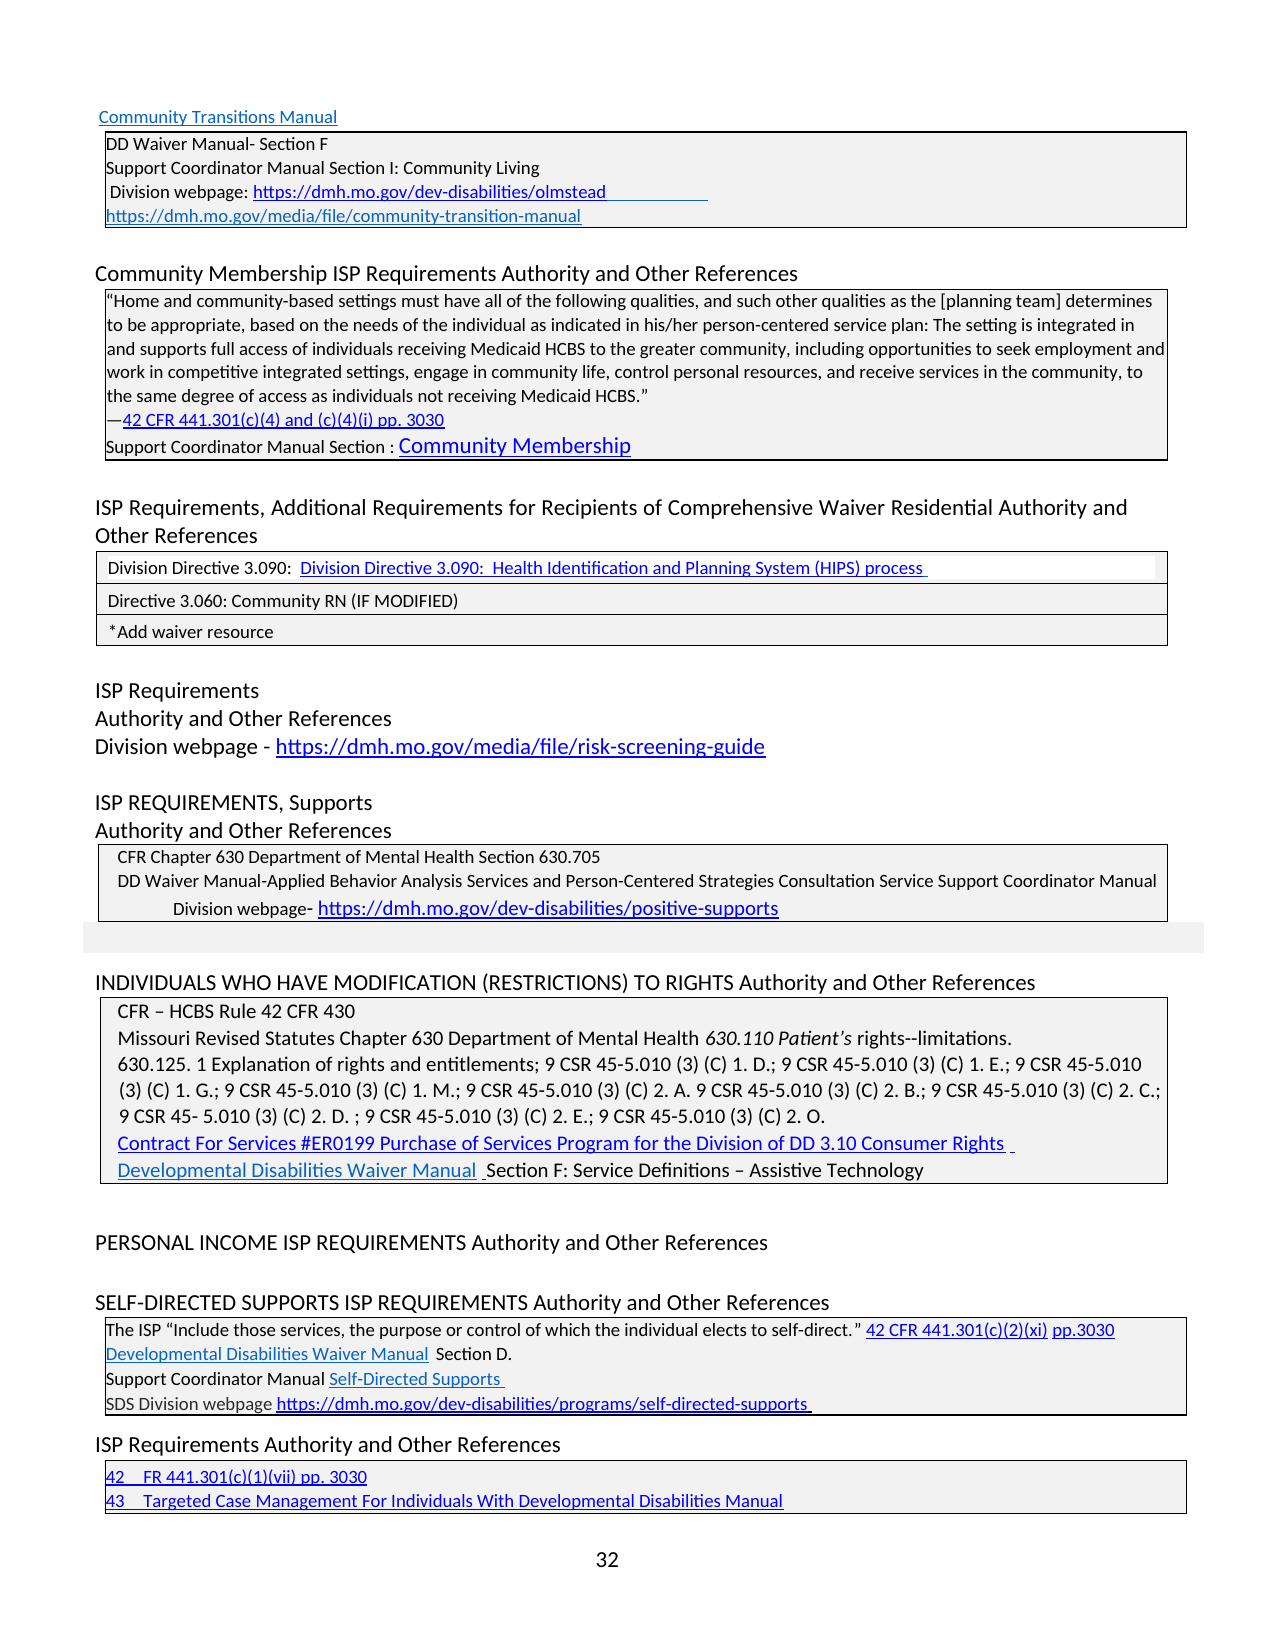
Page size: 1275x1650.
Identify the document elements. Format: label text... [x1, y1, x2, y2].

text Missouri Revised Statutes Chapter 630 Department of Mental Health 630.110 Patient’s rights--limitations. [101, 1024, 1167, 1050]
text Support Coordinator Manual Section I: Community Living [106, 155, 1186, 179]
text Division webpage: https://dmh.mo.gov/dev-disabilities/olmstead [106, 179, 1186, 203]
list FR 441.301(c)(1)(vii) pp. 3030 [106, 1461, 1186, 1489]
text SELF-DIRECTED SUPPORTS ISP REQUIREMENTS Authority and Other References [95, 1288, 1172, 1316]
text ISP Requirements [95, 676, 1172, 704]
text Community Membership ISP Requirements Authority and Other References [95, 259, 1172, 287]
text Authority and Other References [95, 816, 1172, 844]
text ISP REQUIREMENTS, Supports [94, 788, 1204, 816]
text 630.125. 1 Explanation of rights and entitlements; 9 CSR 45-5.010 (3) (C) 1. D.; 9 CSR 45-5.010 (3) (C) 1. E.; 9 CSR 45-5.010 (3) (C) 1. G.; 9 CSR 45-5.010 (3) (C) 1. M.; 9 CSR 45-5.010 (3) (C) 2. A. 9 CSR 45-5.010 (3) (C) 2. B.; 9 CSR 45-5.010 (3) (C) 2. C.; 9 CSR 45- 5.010 (3) (C) 2. D. ; 9 CSR 45-5.010 (3) (C) 2. E.; 9 CSR 45-5.010 (3) (C) 2. O. [101, 1050, 1167, 1129]
text Developmental Disabilities Waiver Manual Section F: Service Definitions – Assistive Technology [101, 1156, 1167, 1183]
table_header Division Directive 3.090: Division Directive 3.090: Health Identification and Planning System (HIPS) process [97, 552, 1167, 583]
table_cell *Add waiver resource [97, 615, 1167, 645]
text DD Waiver Manual-Applied Behavior Analysis Services and Person-Centered Strategies Consultation Service Support Coordinator Manual [99, 868, 1167, 892]
text “Home and community-based settings must have all of the following qualities, and such other qualities as the [planning team] determines to be appropriate, based on the needs of the individual as indicated in his/her person-centered service plan: The setting is integrated in and supports full access of individuals receiving Medicaid HCBS to the greater community, including opportunities to seek employment and work in competitive integrated settings, engage in community life, control personal resources, and receive services in the community, to the same degree of access as individuals not receiving Medicaid HCBS.” [106, 290, 1167, 407]
text DD Waiver Manual- Section F [106, 133, 1186, 155]
text ISP Requirements, Additional Requirements for Recipients of Comprehensive Waiver Residential Authority and Other References [95, 493, 1130, 549]
text Division webpage - https://dmh.mo.gov/media/file/risk-screening-guide [71, 732, 1204, 760]
text Contract For Services #ER0199 Purchase of Services Program for the Division of DD 3.10 Consumer Rights [101, 1129, 1167, 1156]
text SDS Division webpage https://dmh.mo.gov/dev-disabilities/programs/self-directed-supports [106, 1391, 1186, 1414]
text PERSONAL INCOME ISP REQUIREMENTS Authority and Other References [95, 1228, 1172, 1257]
text Authority and Other References [95, 704, 1172, 732]
text CFR – HCBS Rule 42 CFR 430 [101, 998, 1167, 1024]
text The ISP “Include those services, the purpose or control of which the individual elects to self-direct.” 42 CFR 441.301(c)(2)(xi) pp.3030 [106, 1318, 1186, 1341]
text https://dmh.mo.gov/media/file/community-transition-manual [106, 203, 1186, 227]
text Support Coordinator Manual Self-Directed Supports [106, 1366, 1186, 1390]
text Division webpage- https://dmh.mo.gov/dev-disabilities/positive-supports [99, 894, 1167, 921]
list Targeted Case Management For Individuals With Developmental Disabilities Manual [106, 1489, 1186, 1513]
text INDIVIDUALS WHO HAVE MODIFICATION (RESTRICTIONS) TO RIGHTS Authority and Other References [95, 968, 1205, 996]
table_cell Directive 3.060: Community RN (IF MODIFIED) [97, 584, 1167, 614]
text Community Transitions Manual [94, 105, 1204, 128]
text ISP Requirements Authority and Other References [95, 1431, 1172, 1459]
text Developmental Disabilities Waiver Manual Section D. [106, 1341, 1186, 1365]
text —42 CFR 441.301(c)(4) and (c)(4)(i) pp. 3030 Support Coordinator Manual Section : Community Membership [106, 407, 1167, 459]
text CFR Chapter 630 Department of Mental Health Section 630.705 [99, 845, 1167, 868]
